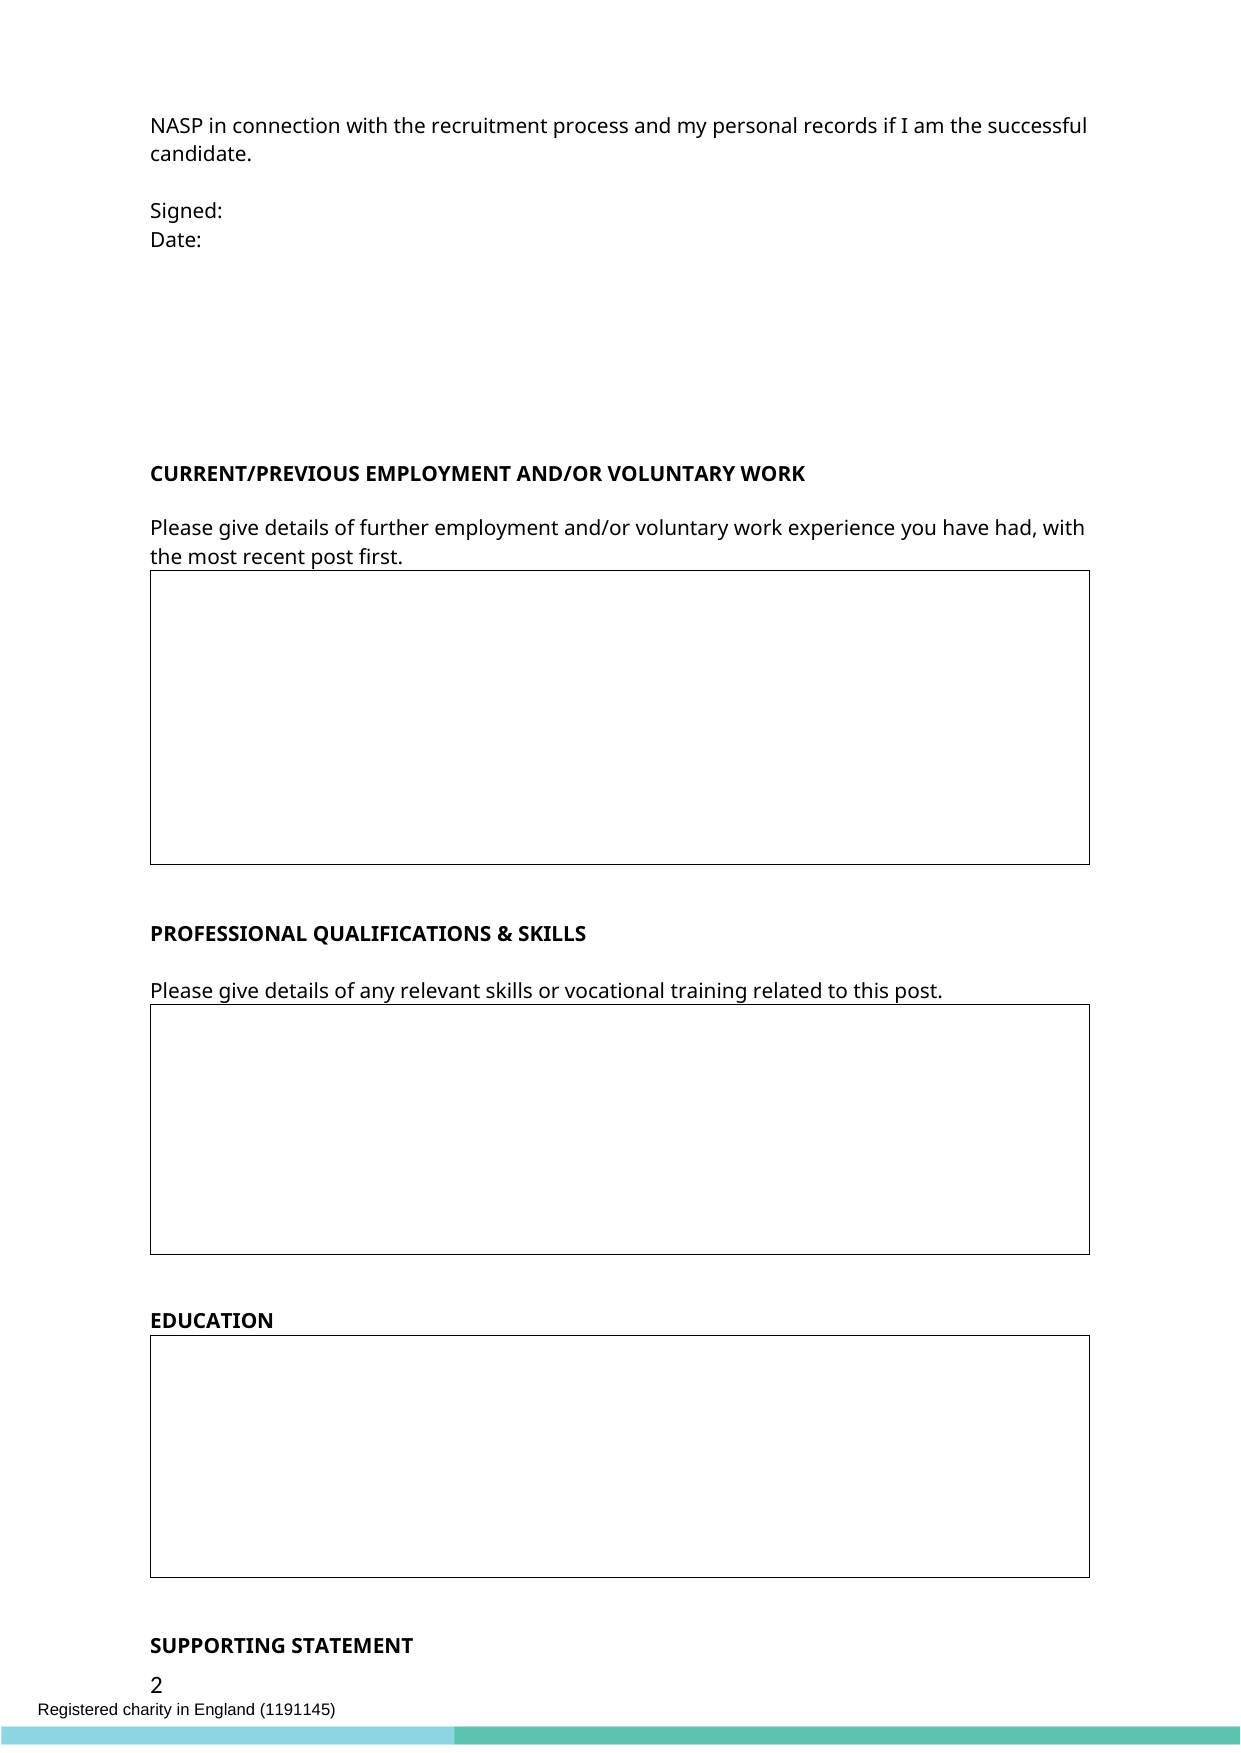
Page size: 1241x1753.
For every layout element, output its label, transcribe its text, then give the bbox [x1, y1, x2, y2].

text CURRENT/PREVIOUS EMPLOYMENT AND/OR VOLUNTARY WORK [150, 459, 1090, 488]
text SUPPORTING STATEMENT [150, 1632, 1090, 1660]
text Please give details of further employment and/or voluntary work experience you have had, with the most recent post first. [150, 513, 1090, 570]
table_header [151, 1005, 1089, 1254]
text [150, 111, 1090, 168]
text Signed: [150, 196, 1090, 225]
text PROFESSIONAL QUALIFICATIONS & SKILLS [150, 919, 1090, 947]
table_header [151, 1336, 1089, 1577]
picture [1, 1724, 1241, 1750]
table_header [151, 571, 1089, 864]
text Date: [150, 225, 1090, 253]
text EDUCATION [150, 1306, 1090, 1334]
text Please give details of any relevant skills or vocational training related to this post. [150, 976, 1090, 1004]
